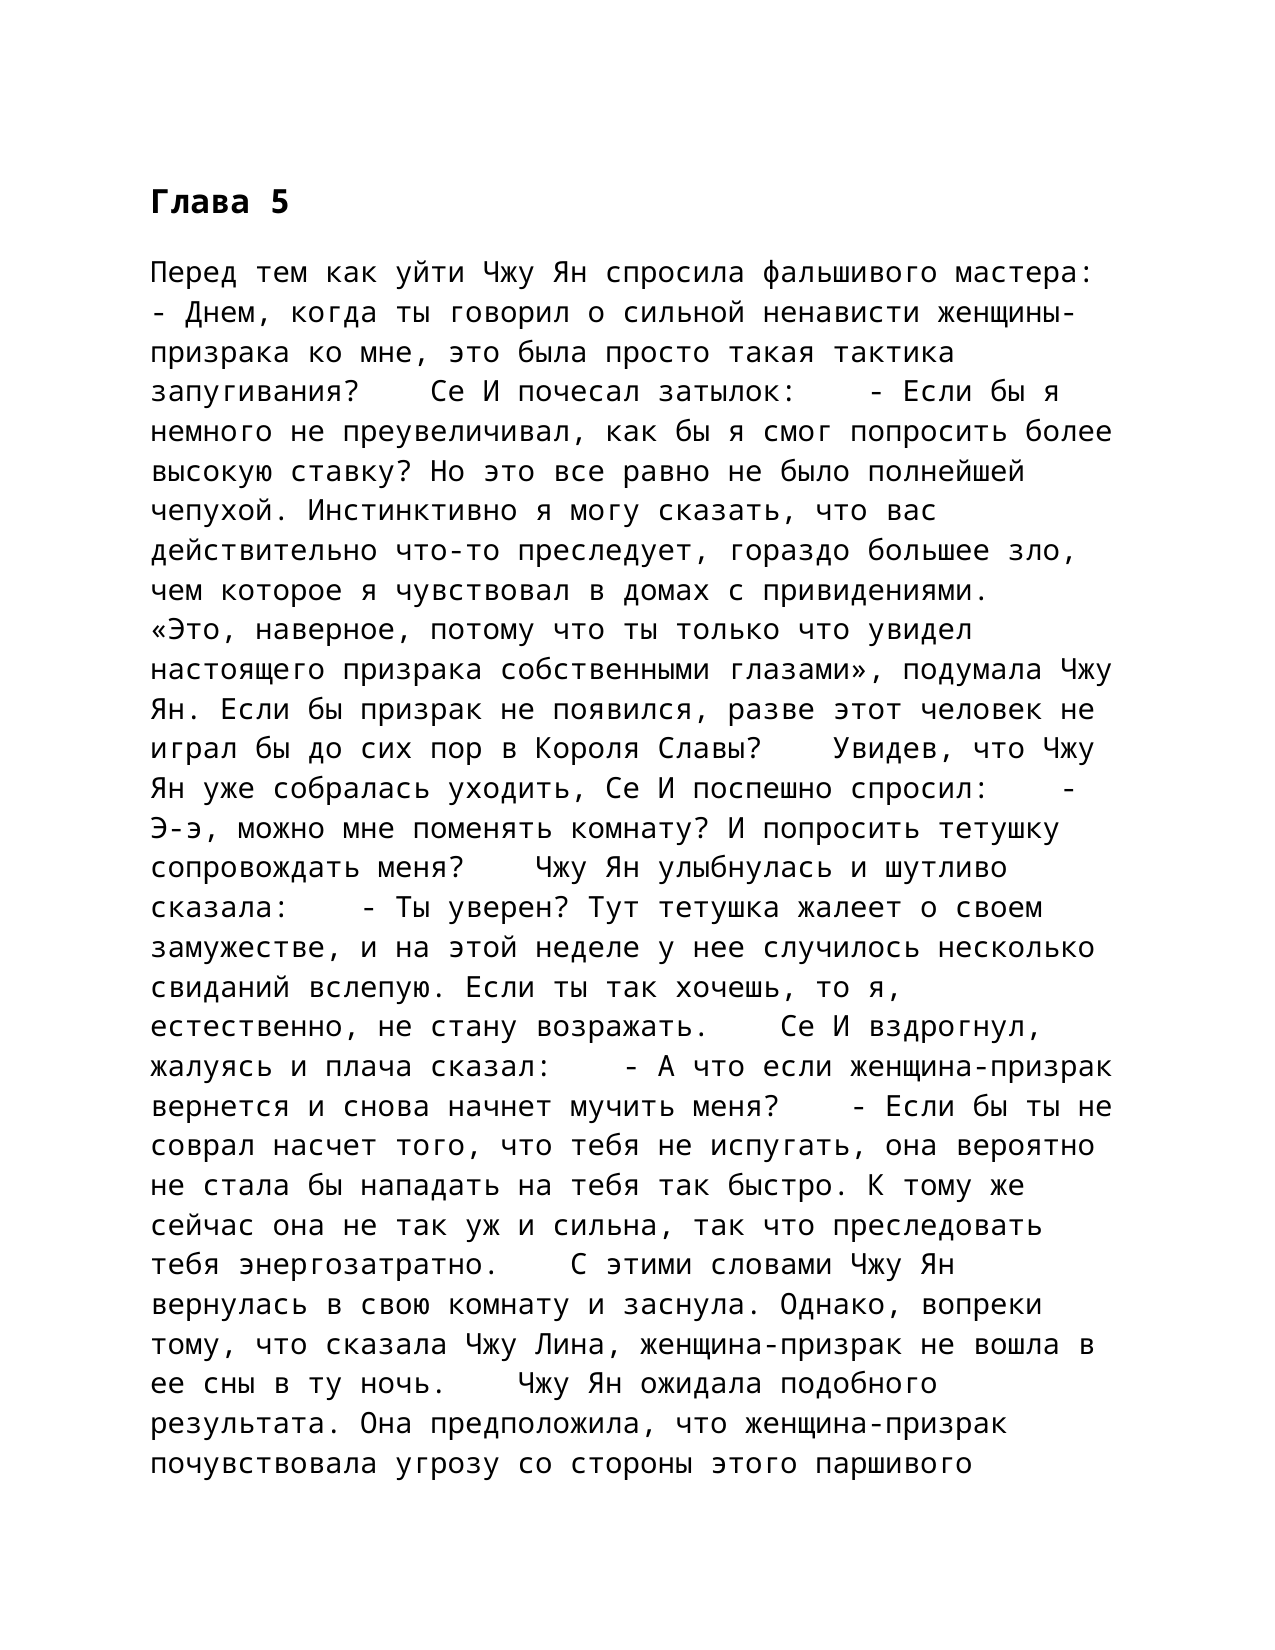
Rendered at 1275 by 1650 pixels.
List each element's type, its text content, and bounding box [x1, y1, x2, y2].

text Глава 5 [150, 178, 1125, 223]
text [150, 251, 1125, 1482]
